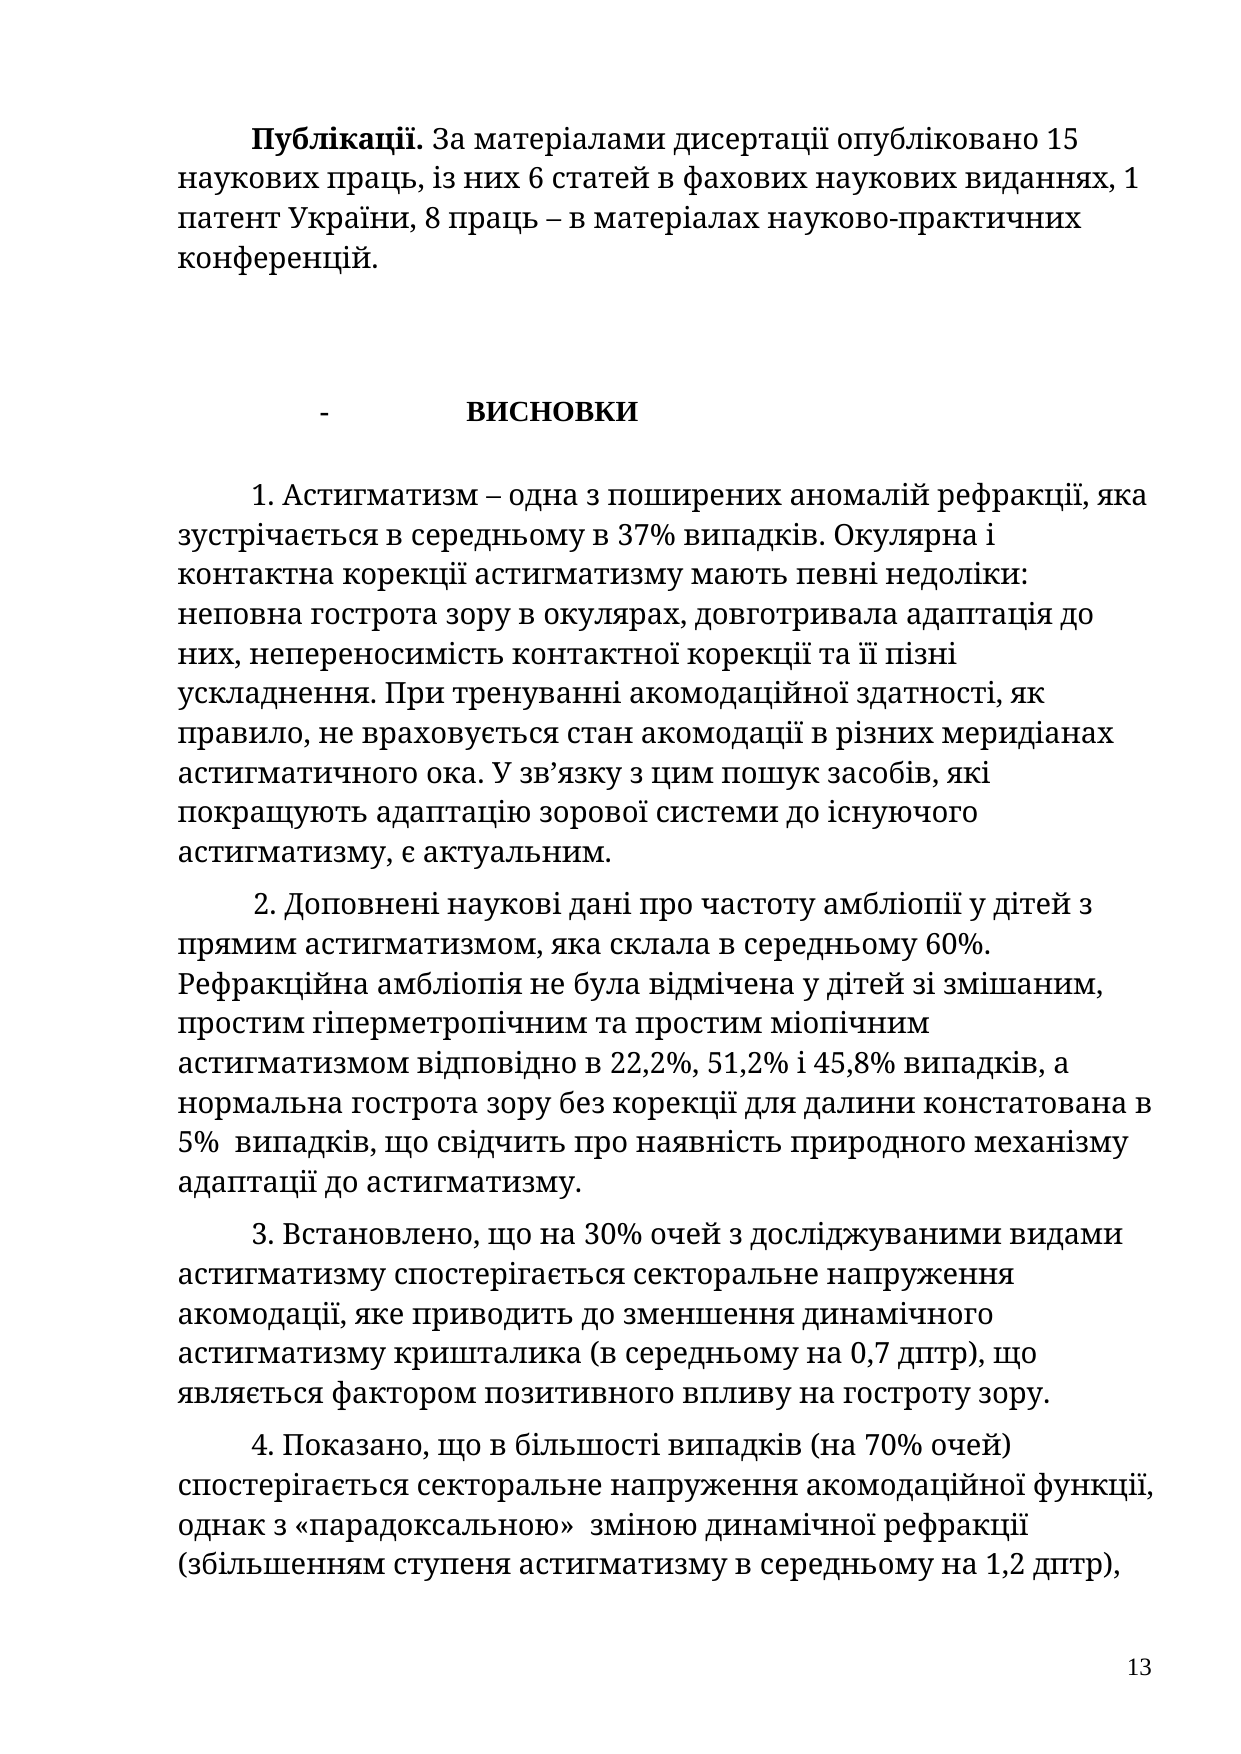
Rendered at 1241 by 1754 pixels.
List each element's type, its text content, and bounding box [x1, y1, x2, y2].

text 3. Встановлено, що на 30% очей з досліджуваними видами астигматизму спостерігається секторальне напруження акомодації, яке приводить до зменшення динамічного астигматизму кришталика (в середньому на 0,7 дптр), що являється фактором позитивного впливу на гостроту зору. [177, 1213, 1159, 1412]
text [177, 1424, 1159, 1583]
subtitle ВИСНОВКИ [319, 394, 1152, 427]
text 2. Доповнені наукові дані про частоту амбліопії у дітей з прямим астигматизмом, яка склала в середньому 60%. Рефракційна амбліопія не була відмічена у дітей зі змішаним, простим гіперметропічним та простим міопічним астигматизмом відповідно в 22,2%, 51,2% і 45,8% випадків, а нормальна гострота зору без корекції для далини констатована в 5% випадків, що свідчить про наявність природного механізму адаптації до астигматизму. [177, 883, 1159, 1201]
text 1. Астигматизм – одна з поширених аномалій рефракції, яка зустрічається в середньому в 37% випадків. Окулярна і контактна корекції астигматизму мають певні недоліки: неповна гострота зору в окулярах, довготривала адаптація до них, непереносимість контактної корекції та її пізні ускладнення. При тренуванні акомодаційної здатності, як правило, не враховується стан акомодації в різних меридіанах астигматичного ока. У зв’язку з цим пошук засобів, які покращують адаптацію зорової системи до існуючого астигматизму, є актуальним. [177, 474, 1152, 871]
text Публікації. За матеріалами дисертації опубліковано 15 наукових праць, із них 6 статей в фахових наукових виданнях, 1 патент України, 8 праць – в матеріалах науково-практичних конференцій. [177, 118, 1159, 277]
